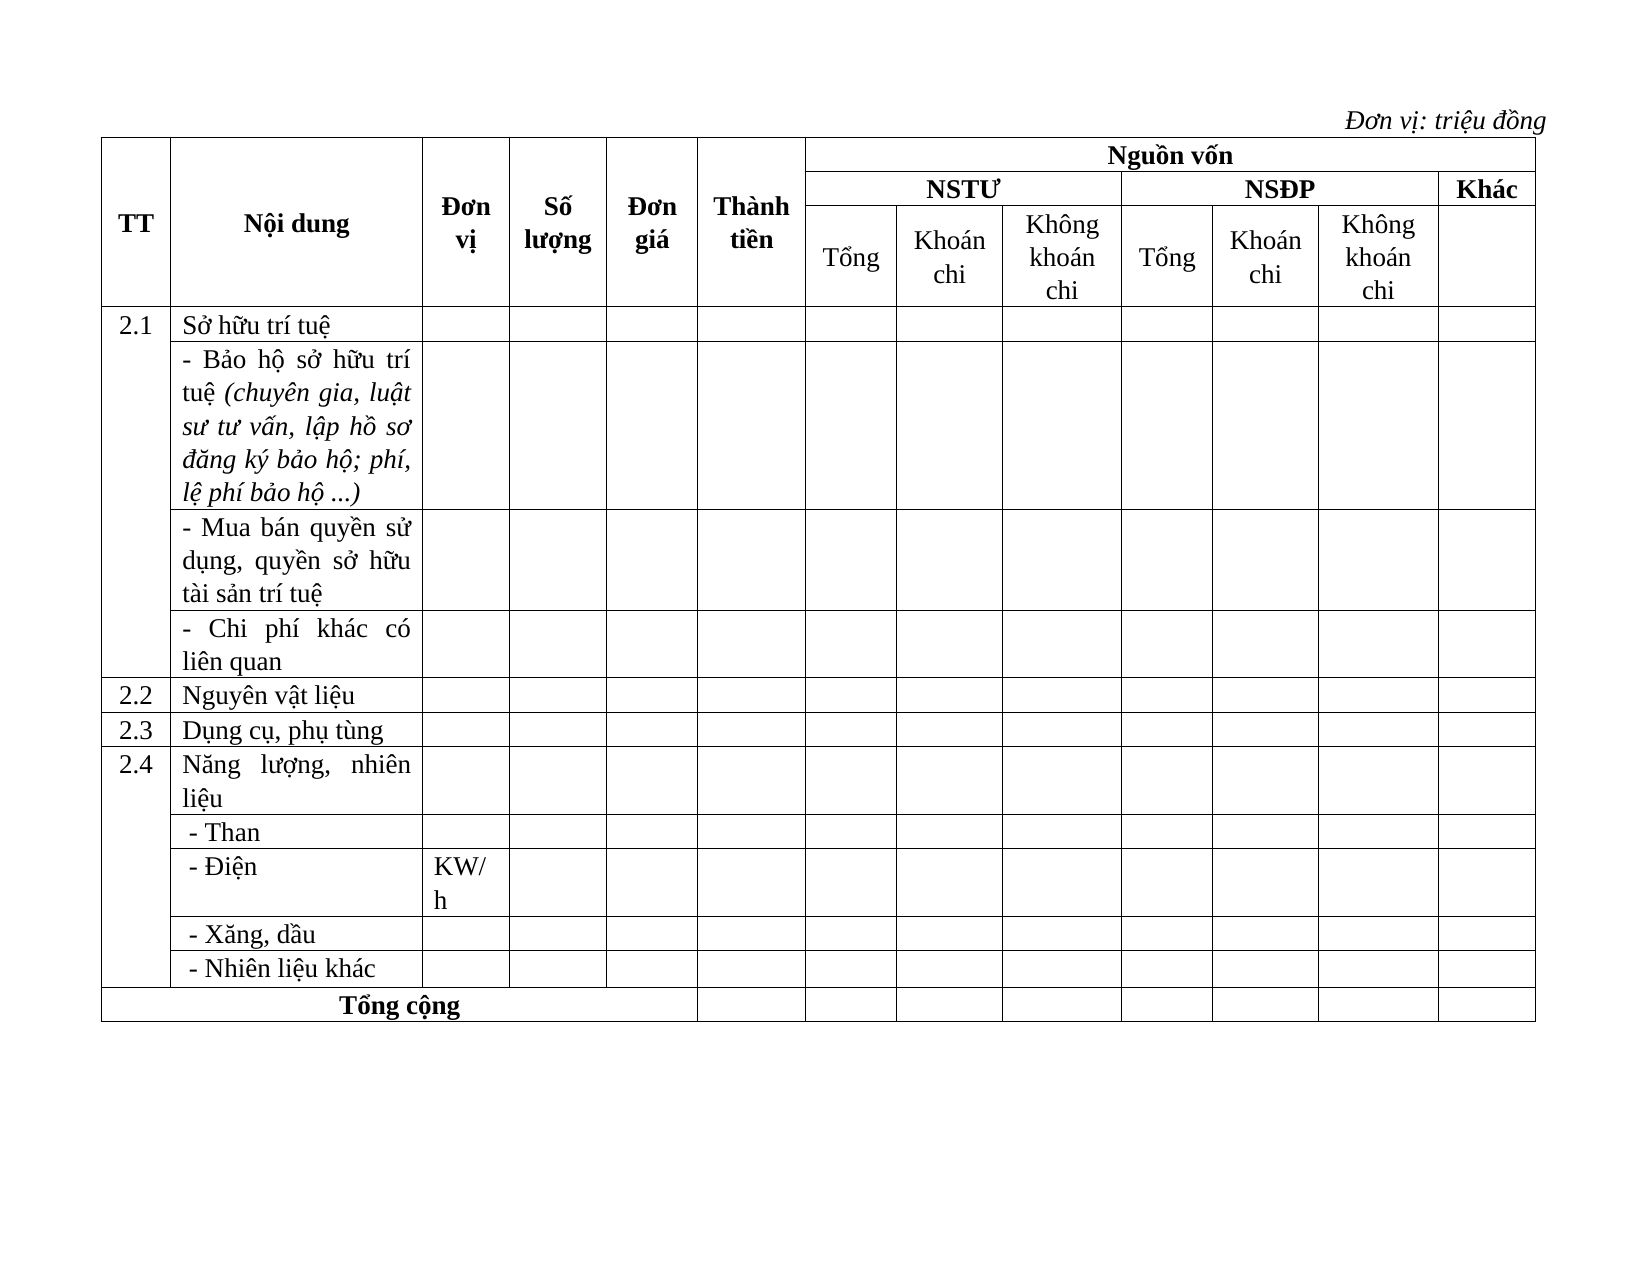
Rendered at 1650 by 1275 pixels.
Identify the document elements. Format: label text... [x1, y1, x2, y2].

table_cell [510, 951, 606, 987]
table_cell [1122, 849, 1212, 916]
table_cell [510, 747, 606, 814]
table_cell [510, 611, 606, 677]
table_cell [1003, 611, 1121, 677]
table_cell Năng lượng, nhiên liệu [171, 747, 422, 814]
table_cell [1003, 815, 1121, 848]
table_cell Không khoán chi [1319, 206, 1438, 306]
table_cell [423, 951, 509, 987]
table_cell [1122, 713, 1212, 746]
table_cell [698, 713, 805, 746]
table_cell 2.2 [102, 678, 170, 712]
table_cell [806, 713, 896, 746]
table_cell [1439, 951, 1535, 987]
table_cell [698, 917, 805, 950]
table_header Đơn vị [423, 138, 509, 306]
table_cell [423, 342, 509, 508]
table_cell [1439, 206, 1535, 306]
table_cell [607, 713, 697, 746]
table_cell [607, 611, 697, 677]
table_cell [1439, 713, 1535, 746]
table_cell 2.3 [102, 713, 170, 746]
table_cell [423, 678, 509, 712]
table_cell [698, 988, 805, 1021]
table_cell [1319, 747, 1438, 814]
table_cell [1439, 917, 1535, 950]
table_cell [1439, 678, 1535, 712]
table_cell [1319, 713, 1438, 746]
table_cell [1439, 611, 1535, 677]
table_cell - Bảo hộ sở hữu trí tuệ (chuyên gia, luật sư tư vấn, lập hồ sơ đăng ký bảo hộ; phí, lệ phí bảo hộ ...) [171, 342, 422, 508]
table_cell [1213, 747, 1318, 814]
table_cell [1319, 917, 1438, 950]
table_cell KW/h [423, 849, 509, 916]
table_cell [607, 917, 697, 950]
table_cell [1319, 951, 1438, 987]
table_cell [510, 678, 606, 712]
table_cell [1213, 713, 1318, 746]
table_cell [607, 678, 697, 712]
table_cell [698, 849, 805, 916]
table_cell [510, 510, 606, 609]
table_cell [698, 951, 805, 987]
table_cell [897, 678, 1002, 712]
table_header Nội dung [171, 138, 422, 306]
table_cell [1319, 611, 1438, 677]
table_cell [1213, 510, 1318, 609]
table_cell [806, 815, 896, 848]
table_cell [423, 713, 509, 746]
table_cell - Xăng, dầu [171, 917, 422, 950]
table_cell Nguyên vật liệu [171, 678, 422, 712]
table_cell [1213, 917, 1318, 950]
table_cell [510, 917, 606, 950]
table_cell Tổng [806, 206, 896, 306]
table_cell [806, 678, 896, 712]
table_cell [897, 307, 1002, 341]
table_cell [1003, 951, 1121, 987]
table_cell Khoán chi [897, 206, 1002, 306]
table_cell [806, 611, 896, 677]
table_cell 2.1 [102, 307, 170, 677]
table_cell [1122, 678, 1212, 712]
table_cell [1003, 307, 1121, 341]
table_cell [897, 815, 1002, 848]
table_cell [1213, 951, 1318, 987]
table_cell Không khoán chi [1003, 206, 1121, 306]
table_cell [698, 307, 805, 341]
table_cell [1122, 307, 1212, 341]
table_header Thành tiền [698, 138, 805, 306]
table_cell [1122, 917, 1212, 950]
table_cell [423, 747, 509, 814]
table_cell [1122, 815, 1212, 848]
table_cell Khác [1439, 172, 1535, 205]
table_cell [1122, 747, 1212, 814]
table_cell [423, 917, 509, 950]
table_cell [806, 917, 896, 950]
table_cell [510, 713, 606, 746]
table_cell [1439, 747, 1535, 814]
table_cell [1319, 342, 1438, 508]
table_cell [698, 678, 805, 712]
table_cell [1213, 342, 1318, 508]
table_cell [1003, 510, 1121, 609]
table_cell [510, 849, 606, 916]
table_cell [1003, 988, 1121, 1021]
table_cell [607, 307, 697, 341]
table_cell [510, 815, 606, 848]
table_cell [698, 611, 805, 677]
table_cell [1003, 678, 1121, 712]
table_cell Tổng cộng [102, 988, 697, 1021]
table_cell [1122, 510, 1212, 609]
table_cell [698, 747, 805, 814]
table_cell [1319, 678, 1438, 712]
text Đơn vị: triệu đồng [112, 103, 1547, 137]
table_cell [1003, 342, 1121, 508]
table_cell [1319, 510, 1438, 609]
table_cell [1003, 849, 1121, 916]
table_cell [1003, 747, 1121, 814]
table_cell [897, 713, 1002, 746]
table_cell [897, 510, 1002, 609]
table_cell [510, 342, 606, 508]
table_cell - Nhiên liệu khác [171, 951, 422, 987]
table_cell [897, 917, 1002, 950]
table_cell [423, 307, 509, 341]
table_cell [1122, 951, 1212, 987]
table_cell [1213, 611, 1318, 677]
table_cell [423, 510, 509, 609]
table_cell [607, 815, 697, 848]
table_cell [1439, 307, 1535, 341]
table_cell Khoán chi [1213, 206, 1318, 306]
table_cell [607, 510, 697, 609]
table_cell [806, 342, 896, 508]
table_cell [1003, 713, 1121, 746]
table_cell [1439, 510, 1535, 609]
table_cell [607, 849, 697, 916]
table_cell [1439, 342, 1535, 508]
table_cell [806, 849, 896, 916]
table_cell [1122, 342, 1212, 508]
table_cell [897, 849, 1002, 916]
table_cell [806, 307, 896, 341]
table_cell [1122, 611, 1212, 677]
table_cell - Chi phí khác có liên quan [171, 611, 422, 677]
table_cell [607, 951, 697, 987]
table_cell [1439, 815, 1535, 848]
table_cell NSTƯ [806, 172, 1121, 205]
table_cell [1213, 988, 1318, 1021]
table_cell [698, 510, 805, 609]
table_cell [806, 510, 896, 609]
table_cell [897, 611, 1002, 677]
table_cell [1213, 849, 1318, 916]
table_cell [897, 747, 1002, 814]
table_cell [607, 747, 697, 814]
table_cell [806, 988, 896, 1021]
table_cell - Điện [171, 849, 422, 916]
table_cell [897, 988, 1002, 1021]
table_cell [1319, 988, 1438, 1021]
table_cell - Mua bán quyền sử dụng, quyền sở hữu tài sản trí tuệ [171, 510, 422, 609]
table_cell [1319, 815, 1438, 848]
table_cell Dụng cụ, phụ tùng [171, 713, 422, 746]
table_cell [1439, 849, 1535, 916]
table_cell 2.4 [102, 747, 170, 987]
table_header Số lượng [510, 138, 606, 306]
table_cell [806, 747, 896, 814]
table_cell [698, 342, 805, 508]
table_cell Sở hữu trí tuệ [171, 307, 422, 341]
table_cell [1319, 307, 1438, 341]
table_cell [1439, 988, 1535, 1021]
table_cell [897, 342, 1002, 508]
table_cell [607, 342, 697, 508]
table_cell NSĐP [1122, 172, 1438, 205]
table_cell [1122, 988, 1212, 1021]
table_cell [698, 815, 805, 848]
table_cell [806, 951, 896, 987]
table_cell [1213, 307, 1318, 341]
table_cell [897, 951, 1002, 987]
table_header Nguồn vốn [806, 138, 1535, 171]
table_cell [1213, 815, 1318, 848]
table_cell Tổng [1122, 206, 1212, 306]
table_cell [423, 611, 509, 677]
table_cell - Than [171, 815, 422, 848]
table_cell [510, 307, 606, 341]
table_cell [1003, 917, 1121, 950]
table_header TT [102, 138, 170, 306]
table_cell [1213, 678, 1318, 712]
table_header Đơn giá [607, 138, 697, 306]
table_cell [1319, 849, 1438, 916]
table_cell [423, 815, 509, 848]
